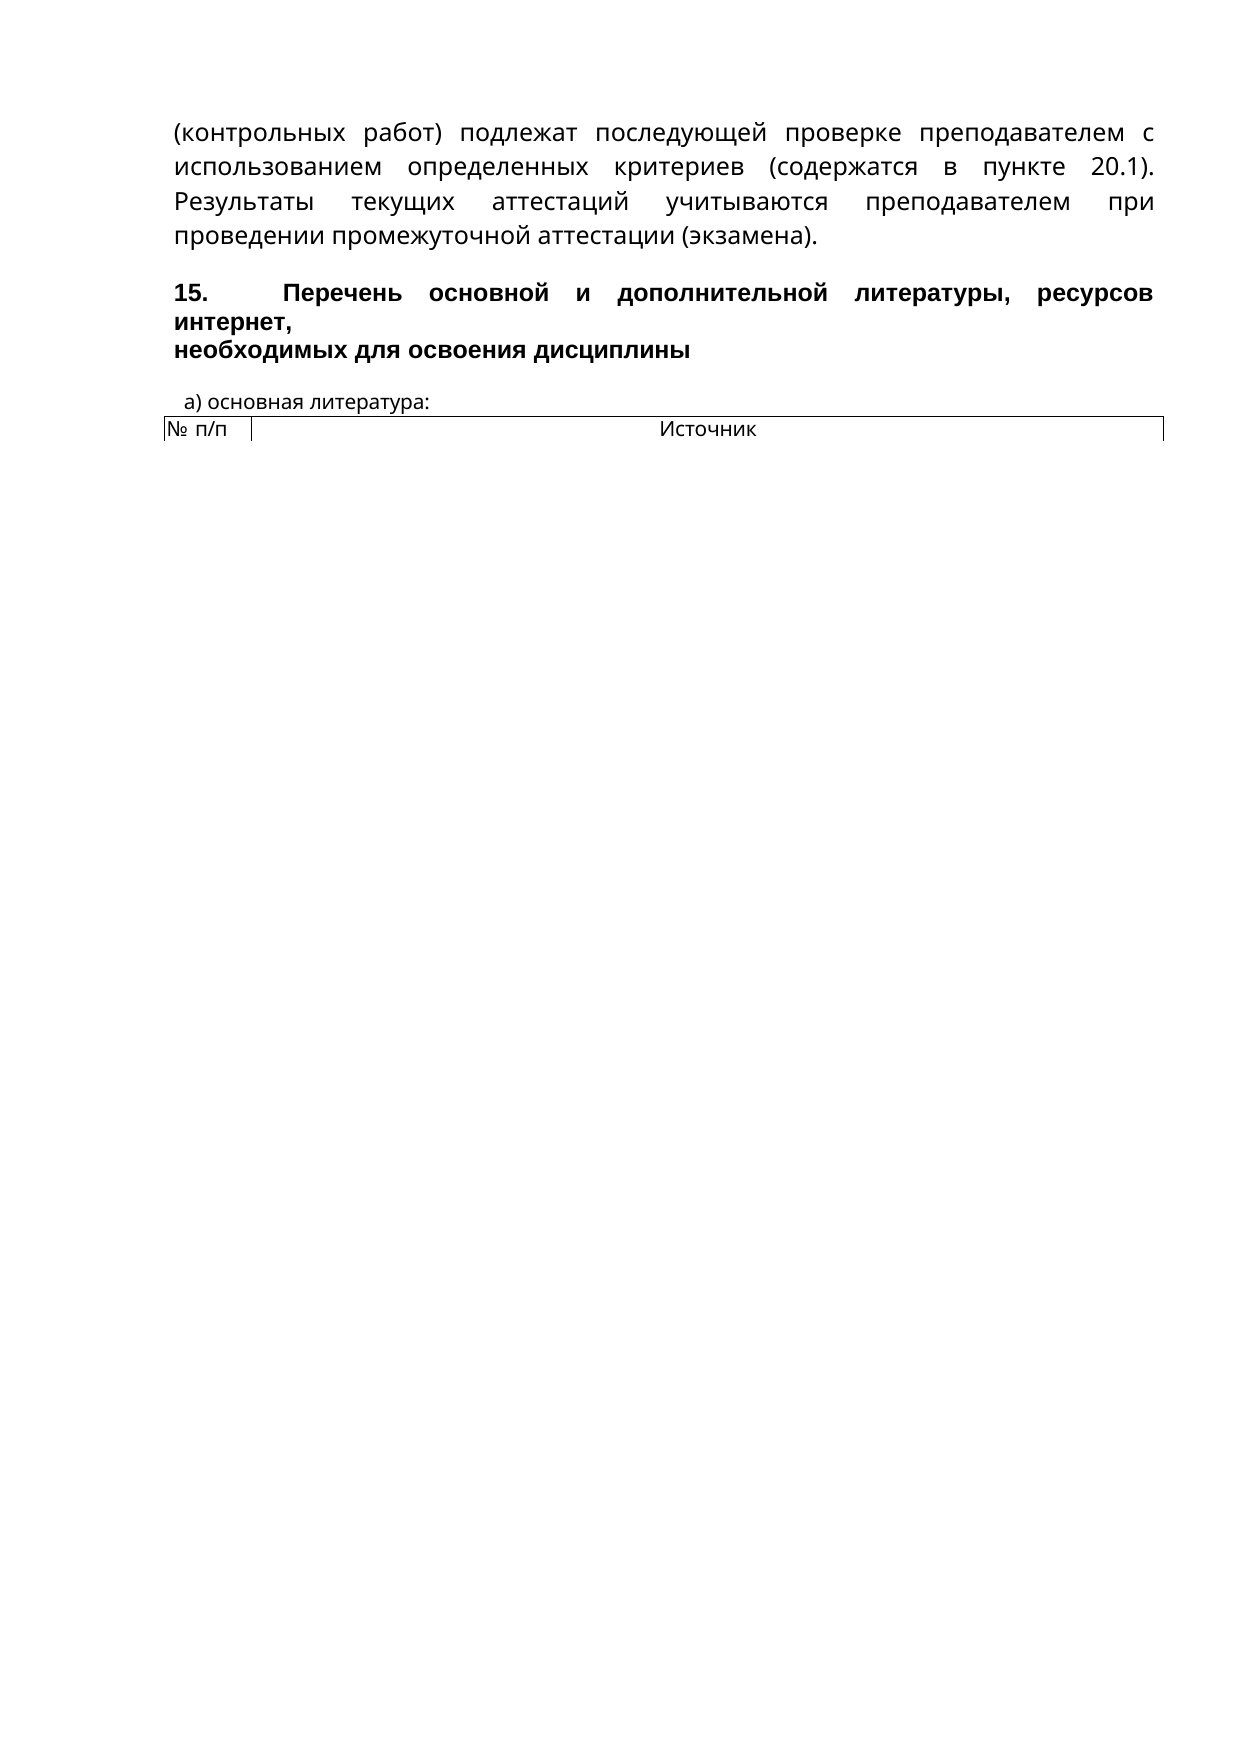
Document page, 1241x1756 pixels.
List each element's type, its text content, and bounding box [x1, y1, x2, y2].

text необходимых для освоения дисциплины [174, 335, 1176, 364]
text а) основная литература: [184, 387, 1176, 416]
subtitle Перечень основной и дополнительной литературы, ресурсов интернет, [174, 278, 1154, 335]
table_header Источник [252, 417, 1163, 441]
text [174, 114, 1155, 252]
table_header № п/п [165, 417, 251, 441]
